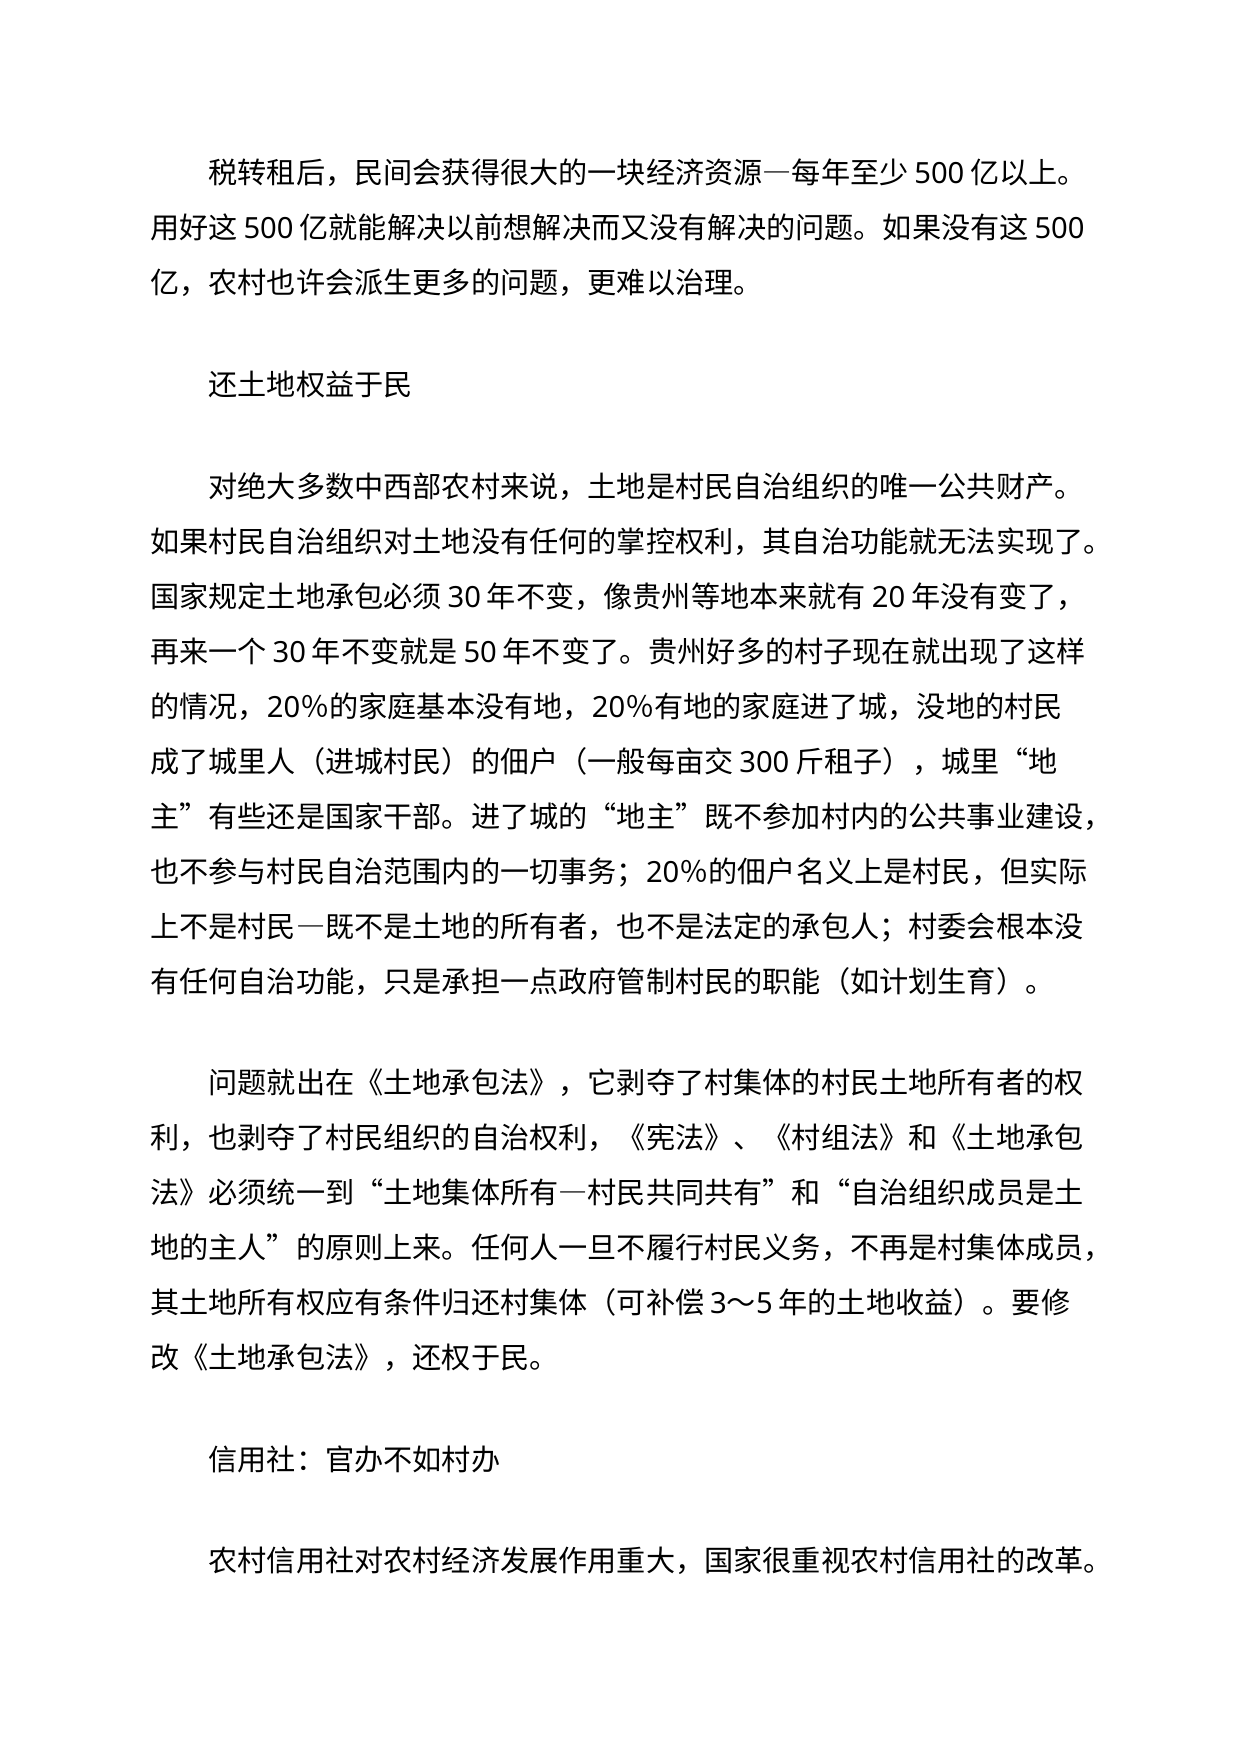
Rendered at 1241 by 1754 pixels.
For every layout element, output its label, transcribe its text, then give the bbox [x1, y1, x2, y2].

text 还土地权益于民 [150, 362, 1090, 404]
text 信用社：官办不如村办 [150, 1436, 1090, 1478]
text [150, 1538, 1090, 1580]
text 问题就出在《土地承包法》，它剥夺了村集体的村民土地所有者的权利，也剥夺了村民组织的自治权利，《宪法》、《村组法》和《土地承包法》必须统一到“土地集体所有—村民共同共有”和“自治组织成员是土地的主人”的原则上来。任何人一旦不履行村民义务，不再是村集体成员，其土地所有权应有条件归还村集体（可补偿3～5年的土地收益）。要修改《土地承包法》，还权于民。 [150, 1060, 1090, 1377]
text 税转租后，民间会获得很大的一块经济资源—每年至少500亿以上。用好这500亿就能解决以前想解决而又没有解决的问题。如果没有这500亿，农村也许会派生更多的问题，更难以治理。 [150, 150, 1090, 302]
text 对绝大多数中西部农村来说，土地是村民自治组织的唯一公共财产。如果村民自治组织对土地没有任何的掌控权利，其自治功能就无法实现了。国家规定土地承包必须30年不变，像贵州等地本来就有20年没有变了，再来一个30年不变就是50年不变了。贵州好多的村子现在就出现了这样的情况，20％的家庭基本没有地，20％有地的家庭进了城，没地的村民成了城里人（进城村民）的佃户（一般每亩交300斤租子），城里“地主”有些还是国家干部。进了城的“地主”既不参加村内的公共事业建设，也不参与村民自治范围内的一切事务；20％的佃户名义上是村民，但实际上不是村民—既不是土地的所有者，也不是法定的承包人；村委会根本没有任何自治功能，只是承担一点政府管制村民的职能（如计划生育）。 [150, 463, 1090, 1000]
